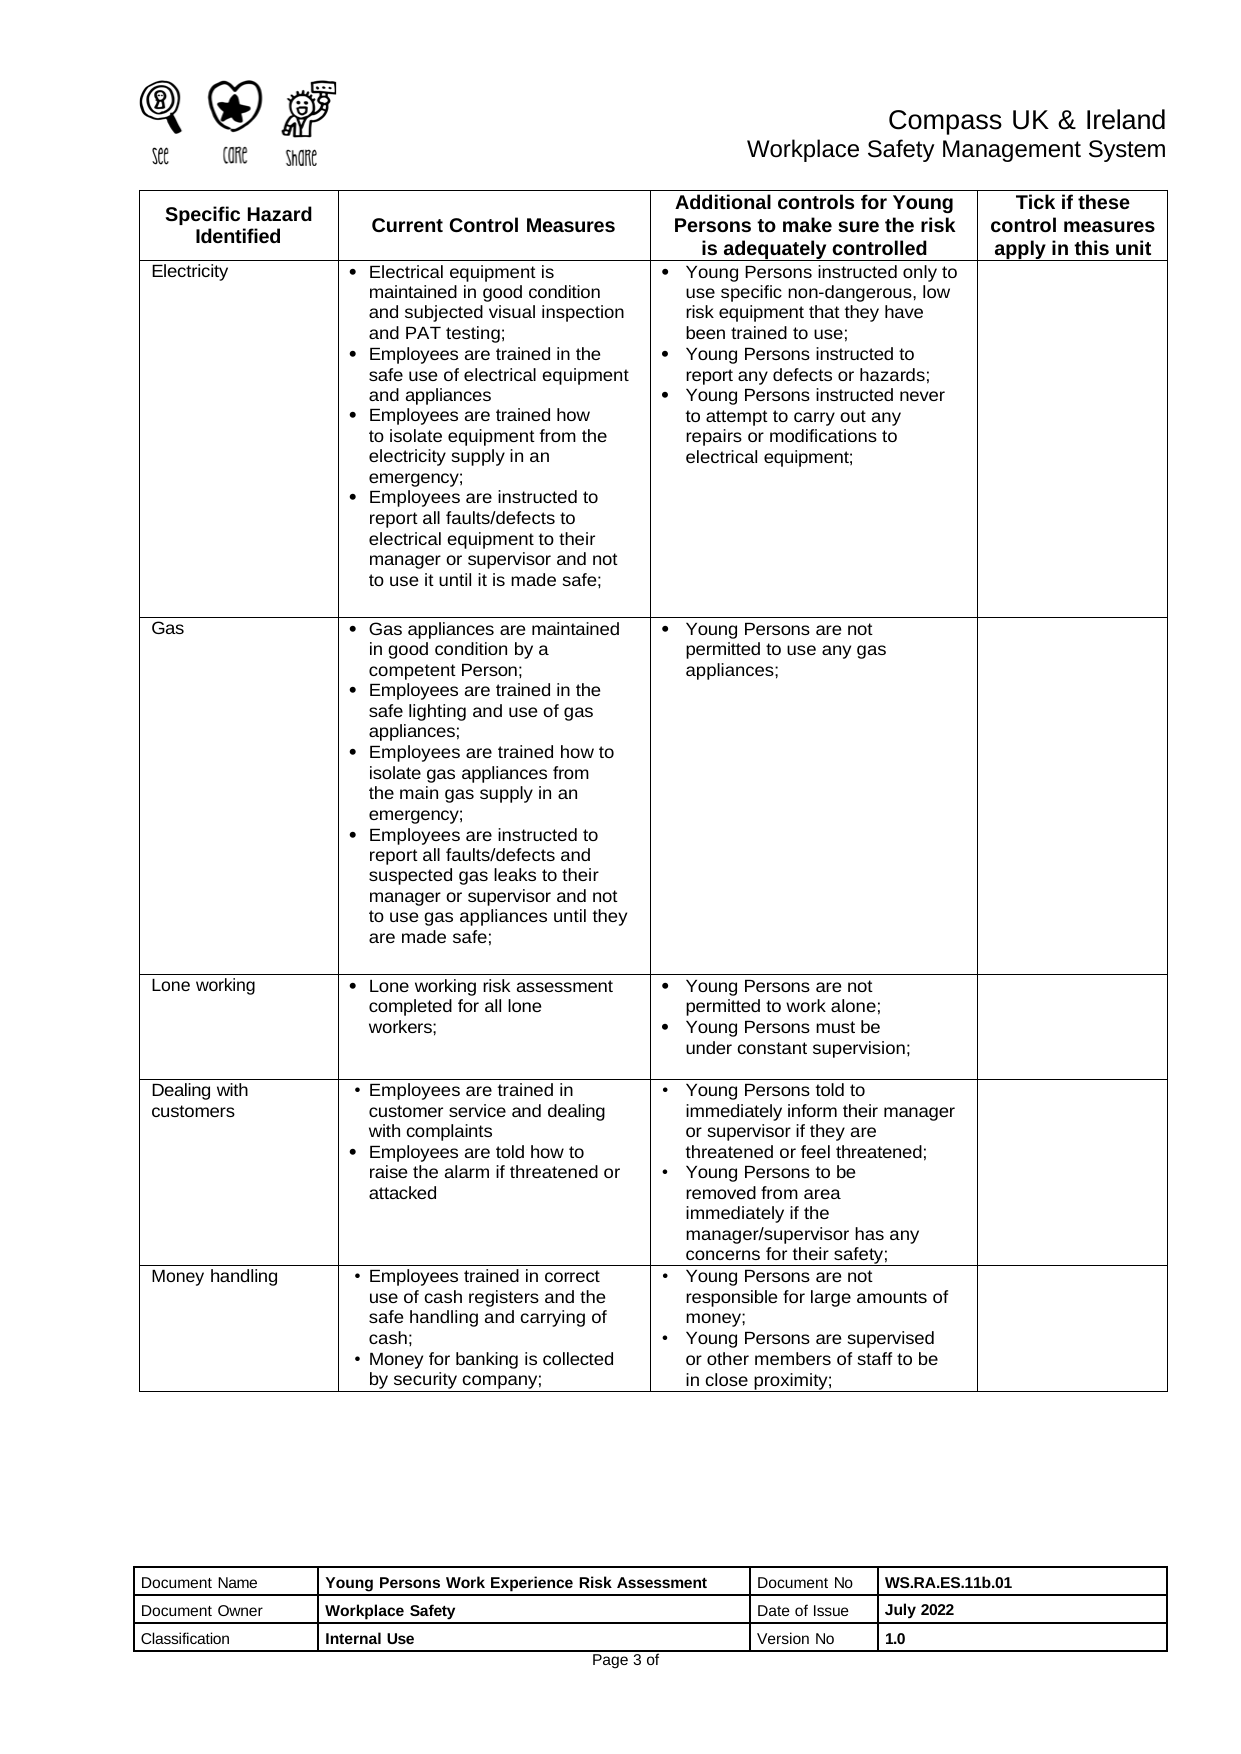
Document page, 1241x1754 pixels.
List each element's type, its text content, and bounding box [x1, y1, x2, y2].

table_cell [978, 1080, 1167, 1265]
table_cell Young Persons are not responsible for large amounts of money; Young Persons are supervised or other members of staff to be in close proximity; [651, 1266, 977, 1391]
table_cell Employees trained in correct use of cash registers and the safe handling and carrying of cash; Money for banking is collected by security company; [339, 1266, 650, 1391]
table_cell Young Persons are not permitted to work alone; Young Persons must be under constant supervision; [651, 975, 977, 1079]
table_cell Gas appliances are maintained in good condition by a competent Person; Employees are trained in the safe lighting and use of gas appliances; Employees are trained how to isolate gas appliances from the main gas supply in an emergency; Employees are instructed to report all faults/defects and suspected gas leaks to their manager or supervisor and not to use gas appliances until they are made safe; [339, 618, 650, 974]
table_cell Date of Issue [751, 1596, 877, 1622]
table_header Young Persons Work Experience Risk Assessment [319, 1568, 749, 1594]
table_cell Young Persons are not permitted to use any gas appliances; [651, 618, 977, 974]
table_cell [978, 975, 1167, 1079]
table_cell Internal Use [319, 1624, 749, 1650]
table_cell Electricity [140, 261, 338, 617]
table_cell Version No [751, 1624, 877, 1650]
table_cell Workplace Safety [319, 1596, 749, 1622]
table_cell Employees are trained in customer service and dealing with complaints Employees are told how to raise the alarm if threatened or attacked [339, 1080, 650, 1265]
table_header Additional controls for Young Persons to make sure the risk is adequately controlled [651, 191, 977, 260]
table_cell Dealing with customers [140, 1080, 338, 1265]
table_cell [978, 261, 1167, 617]
table_cell Money handling [140, 1266, 338, 1391]
table_cell Gas [140, 618, 338, 974]
table_header Tick if these control measures apply in this unit [978, 191, 1167, 260]
table_cell Electrical equipment is maintained in good condition and subjected visual inspection and PAT testing; Employees are trained in the safe use of electrical equipment and appliances Employees are trained how to isolate equipment from the electricity supply in an emergency; Employees are instructed to report all faults/defects to electrical equipment to their manager or supervisor and not to use it until it is made safe; [339, 261, 650, 617]
table_cell [978, 1266, 1167, 1391]
table_header Specific Hazard Identified [140, 191, 338, 260]
table_cell Young Persons instructed only to use specific non-dangerous, low risk equipment that they have been trained to use; Young Persons instructed to report any defects or hazards; Young Persons instructed never to attempt to carry out any repairs or modifications to electrical equipment; [651, 261, 977, 617]
table_header Current Control Measures [339, 191, 650, 260]
table_cell Document Owner [135, 1596, 317, 1622]
table_cell July 2022 [879, 1596, 1166, 1622]
table_cell Lone working risk assessment completed for all lone workers; [339, 975, 650, 1079]
table_cell Classification [135, 1624, 317, 1650]
table_header WS.RA.ES.11b.01 [879, 1568, 1166, 1594]
table_cell Lone working [140, 975, 338, 1079]
table_cell [978, 618, 1167, 974]
table_header Document No [751, 1568, 877, 1594]
table_header Document Name [135, 1568, 317, 1594]
picture [139, 80, 337, 166]
table_cell Young Persons told to immediately inform their manager or supervisor if they are threatened or feel threatened; Young Persons to be removed from area immediately if the manager/supervisor has any concerns for their safety; [651, 1080, 977, 1265]
table_cell 1.0 [879, 1624, 1166, 1650]
